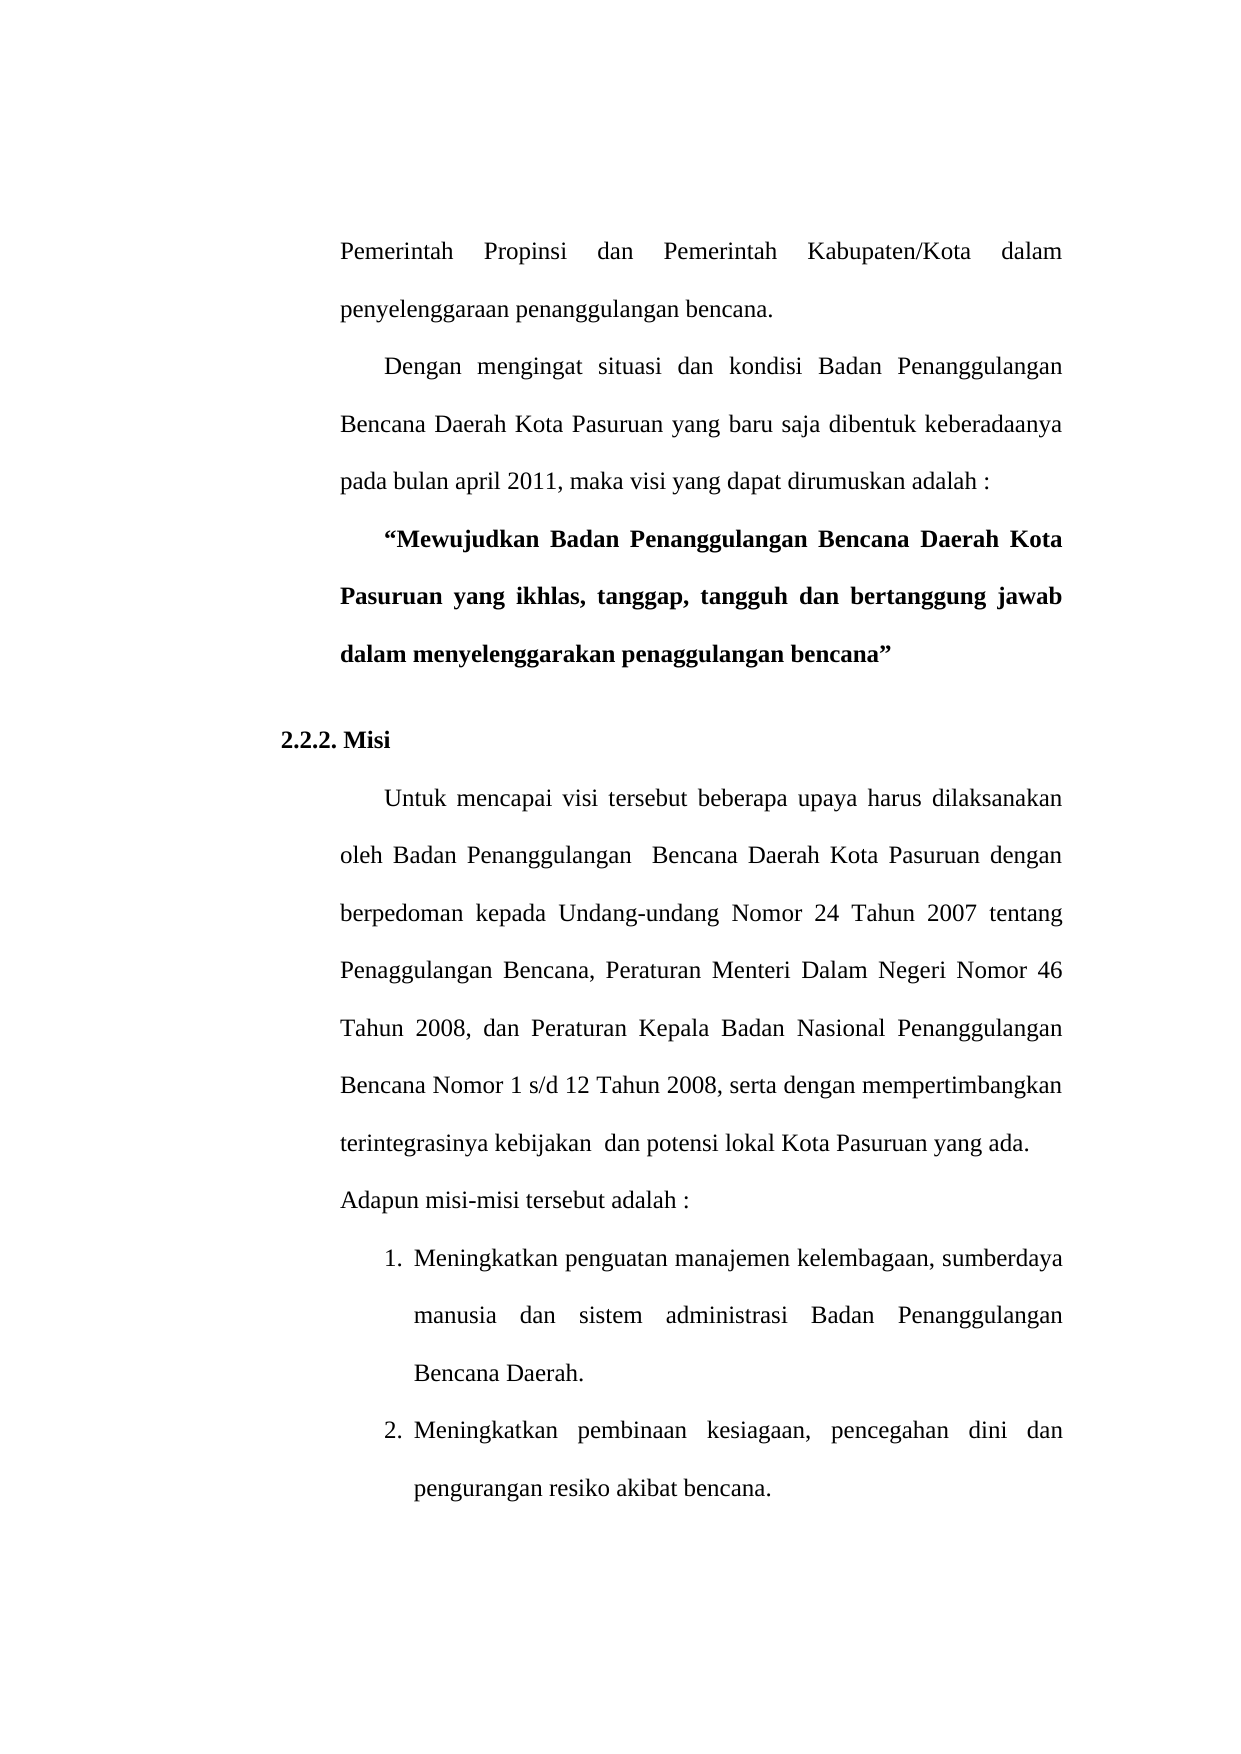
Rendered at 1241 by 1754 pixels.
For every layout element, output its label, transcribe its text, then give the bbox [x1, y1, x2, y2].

text Untuk mencapai visi tersebut beberapa upaya harus dilaksanakan oleh Badan Penanggulangan Bencana Daerah Kota Pasuruan dengan berpedoman kepada Undang-undang Nomor 24 Tahun 2007 tentang Penaggulangan Bencana, Peraturan Menteri Dalam Negeri Nomor 46 Tahun 2008, dan Peraturan Kepala Badan Nasional Penanggulangan Bencana Nomor 1 s/d 12 Tahun 2008, serta dengan mempertimbangkan terintegrasinya kebijakan dan potensi lokal Kota Pasuruan yang ada. [340, 783, 1063, 1157]
list Meningkatkan penguatan manajemen kelembagaan, sumberdaya manusia dan sistem administrasi Badan Penanggulangan Bencana Daerah. [384, 1243, 1063, 1387]
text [340, 236, 1063, 322]
text Dengan mengingat situasi dan kondisi Badan Penanggulangan Bencana Daerah Kota Pasuruan yang baru saja dibentuk keberadaanya pada bulan april 2011, maka visi yang dapat dirumuskan adalah : [340, 351, 1063, 495]
text Adapun misi-misi tersebut adalah : [281, 1185, 1063, 1214]
list Meningkatkan pembinaan kesiagaan, pencegahan dini dan pengurangan resiko akibat bencana. [384, 1415, 1063, 1502]
text “Mewujudkan Badan Penanggulangan Bencana Daerah Kota Pasuruan yang ikhlas, tanggap, tangguh dan bertanggung jawab dalam menyelenggarakan penaggulangan bencana” [340, 524, 1063, 667]
text 2.2.2. Misi [281, 725, 1063, 754]
